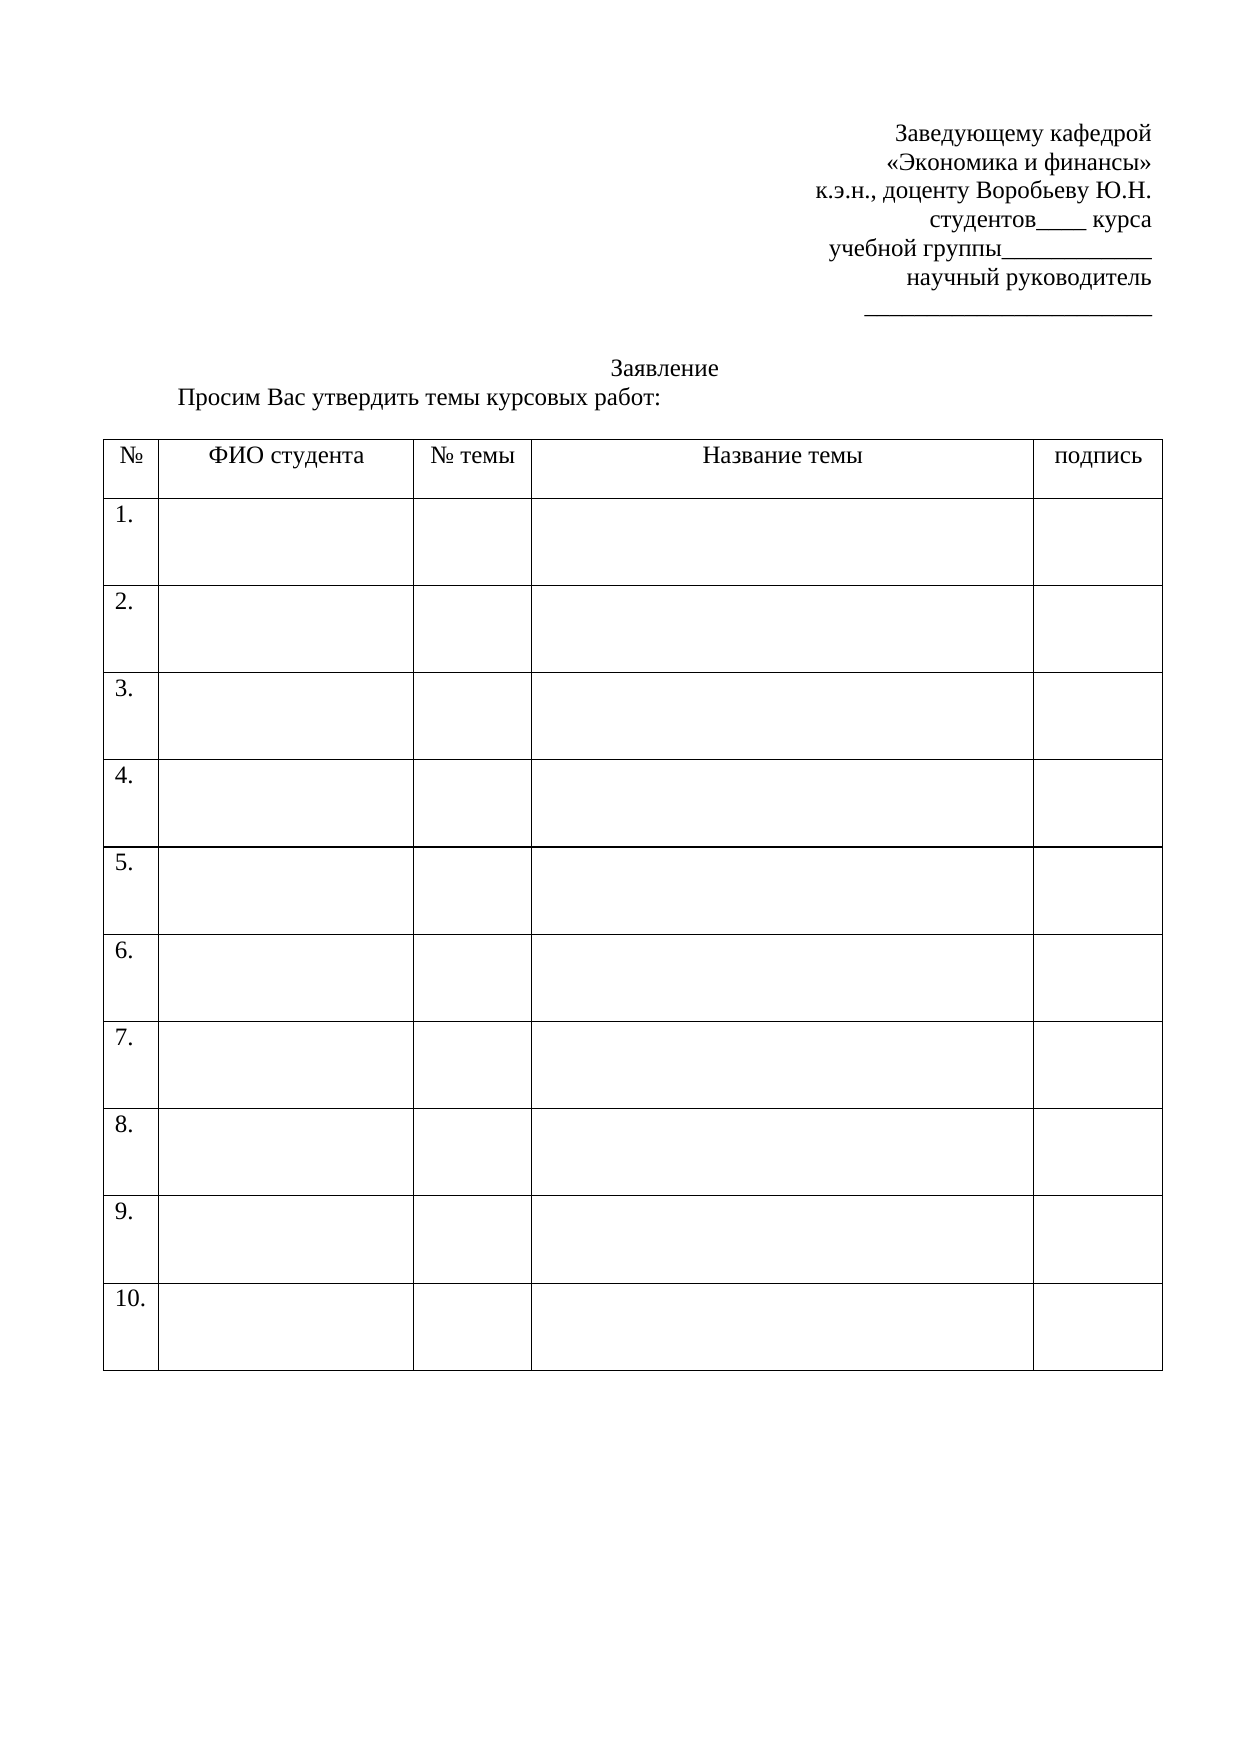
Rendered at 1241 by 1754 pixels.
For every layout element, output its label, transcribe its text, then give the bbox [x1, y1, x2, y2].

table_cell [414, 848, 531, 934]
text Заведующему кафедрой [177, 118, 1152, 147]
table_cell [532, 1022, 1033, 1108]
table_cell [159, 1284, 413, 1369]
table_cell [159, 1196, 413, 1282]
table_header ФИО студента [159, 440, 413, 498]
text Заявление [177, 353, 1152, 382]
table_cell [159, 499, 413, 585]
table_cell [104, 1196, 158, 1282]
table_cell [414, 499, 531, 585]
table_cell [414, 673, 531, 759]
text «Экономика и финансы» [177, 147, 1152, 176]
table_cell [159, 760, 413, 846]
table_cell [1034, 1284, 1162, 1369]
table_cell [159, 848, 413, 934]
table_cell [532, 1284, 1033, 1369]
table_cell [414, 1022, 531, 1108]
table_cell [414, 935, 531, 1021]
table_cell [159, 1109, 413, 1195]
table_cell [159, 673, 413, 759]
table_cell [1034, 760, 1162, 846]
table_header № темы [414, 440, 531, 498]
table_cell [159, 586, 413, 672]
table_cell [1034, 499, 1162, 585]
text Просим Вас утвердить темы курсовых работ: [103, 382, 1152, 410]
text к.э.н., доценту Воробьеву Ю.Н. [177, 176, 1152, 204]
table_cell [414, 1284, 531, 1369]
text учебной группы____________ [177, 233, 1152, 262]
table_cell [532, 673, 1033, 759]
table_cell [414, 760, 531, 846]
table_cell [104, 935, 158, 1021]
table_cell [104, 848, 158, 934]
table_cell [532, 848, 1033, 934]
table_cell [414, 1196, 531, 1282]
table_cell [532, 1196, 1033, 1282]
table_header Название темы [532, 440, 1033, 498]
table_cell [104, 499, 158, 585]
table_cell [414, 586, 531, 672]
table_cell [1034, 673, 1162, 759]
table_cell [532, 935, 1033, 1021]
table_cell [1034, 1196, 1162, 1282]
table_cell [1034, 848, 1162, 934]
text научный руководитель [177, 262, 1152, 291]
table_cell [1034, 1109, 1162, 1195]
table_cell [104, 1022, 158, 1108]
table_cell [159, 935, 413, 1021]
table_cell [414, 1109, 531, 1195]
table_header подпись [1034, 440, 1162, 498]
table_cell [159, 1022, 413, 1108]
table_cell [104, 1284, 158, 1369]
table_cell [1034, 586, 1162, 672]
table_cell [1034, 1022, 1162, 1108]
table_cell [532, 1109, 1033, 1195]
table_cell [104, 673, 158, 759]
table_cell [1034, 935, 1162, 1021]
table_cell [532, 586, 1033, 672]
table_cell [104, 1109, 158, 1195]
table_header № [104, 440, 158, 498]
text _______________________ [177, 291, 1152, 319]
table_cell [104, 586, 158, 672]
text студентов____ курса [177, 204, 1152, 233]
table_cell [532, 499, 1033, 585]
table_cell [104, 760, 158, 846]
table_cell [532, 760, 1033, 846]
